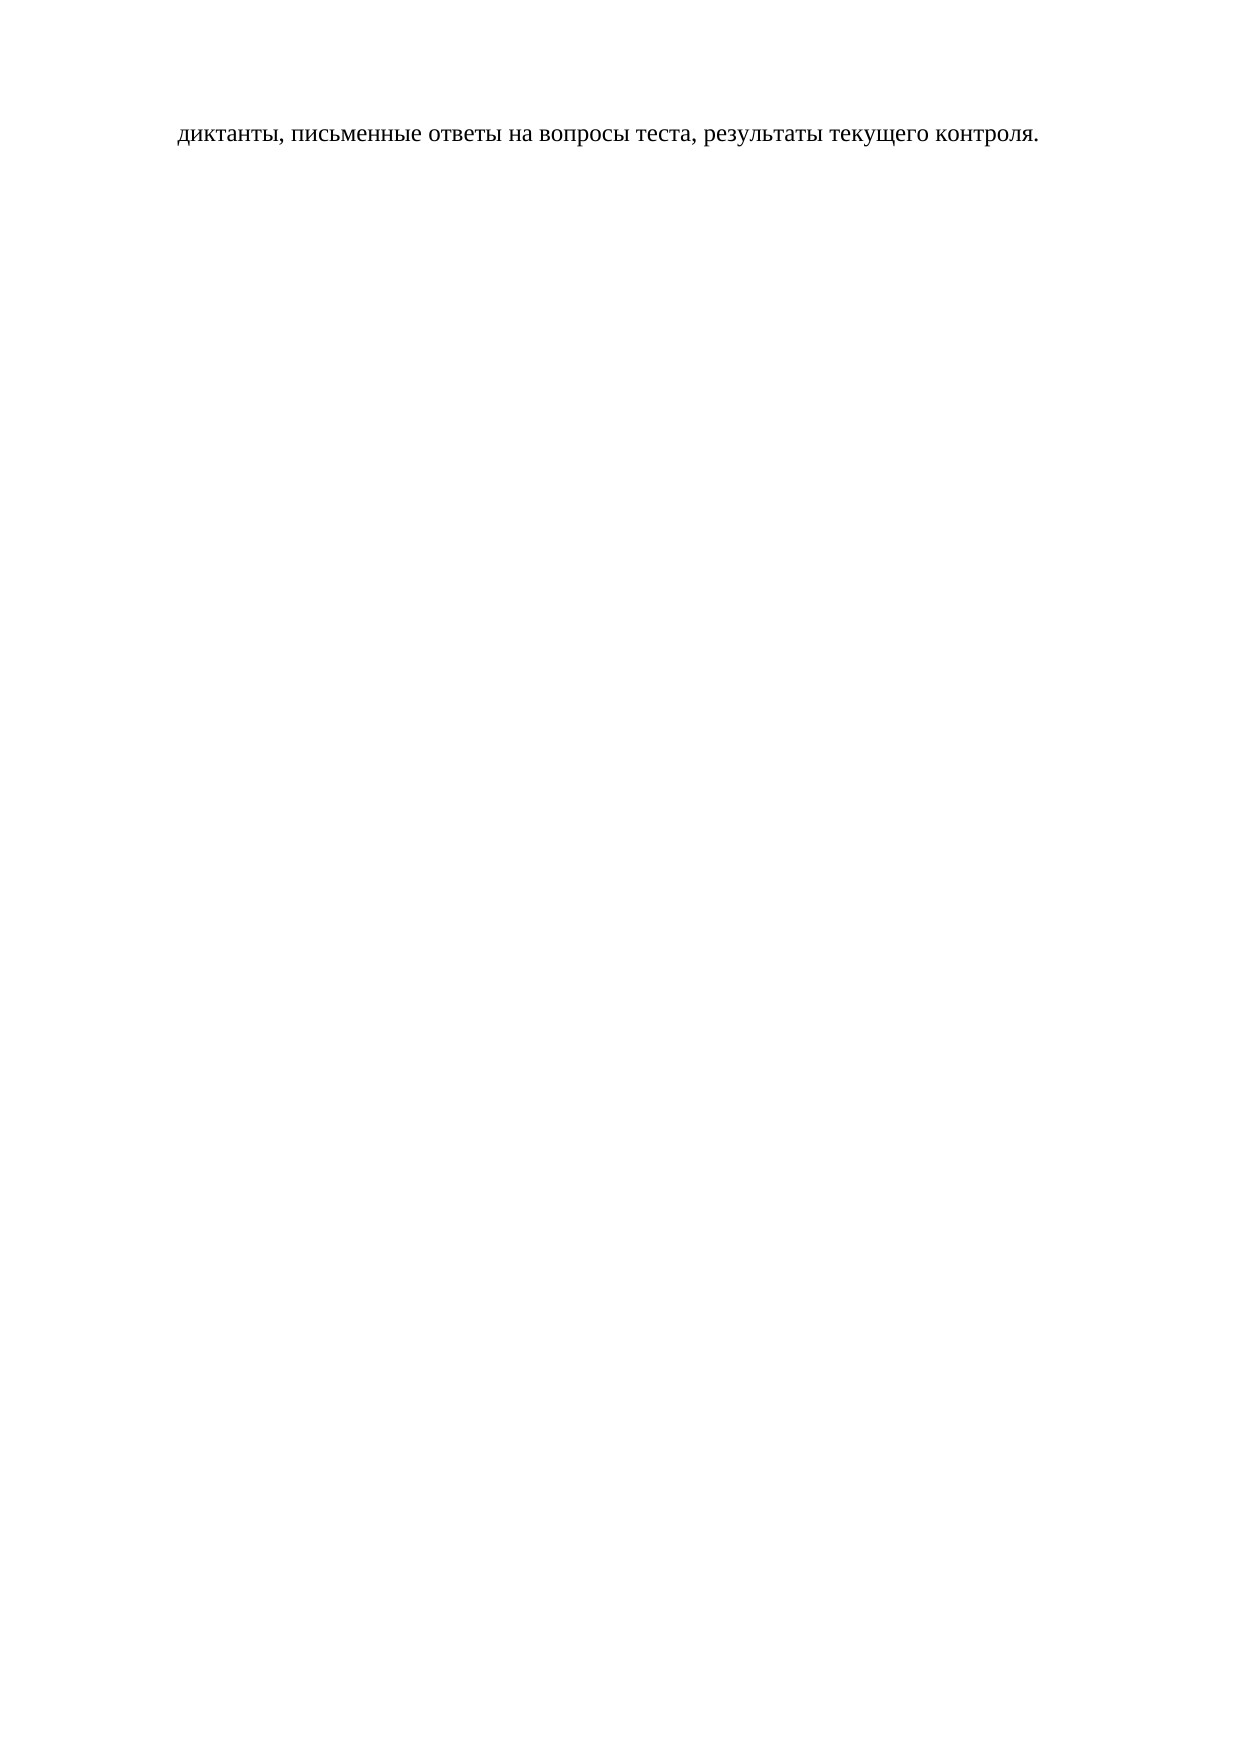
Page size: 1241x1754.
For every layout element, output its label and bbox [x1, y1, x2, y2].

text [177, 118, 1152, 147]
